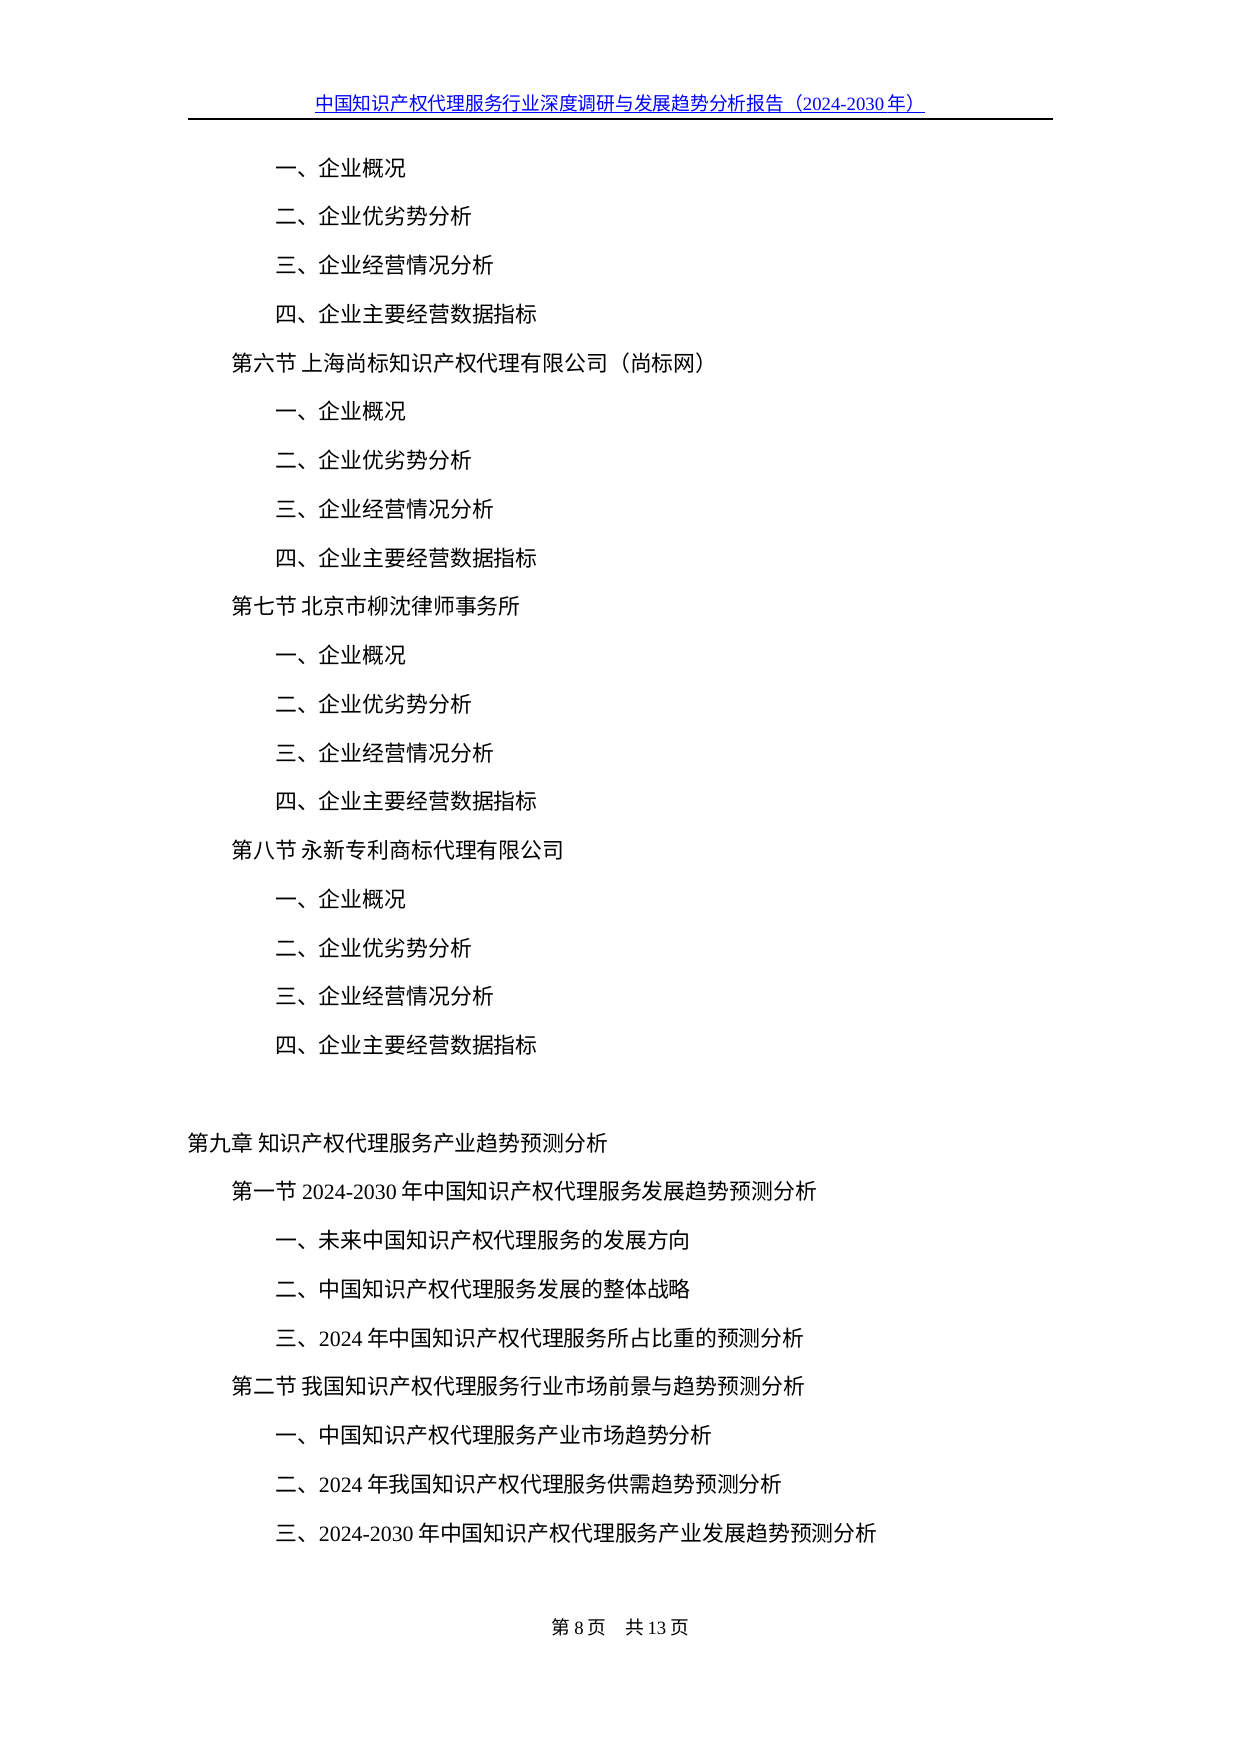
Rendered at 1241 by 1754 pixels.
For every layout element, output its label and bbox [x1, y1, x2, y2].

text [187, 150, 1053, 1548]
